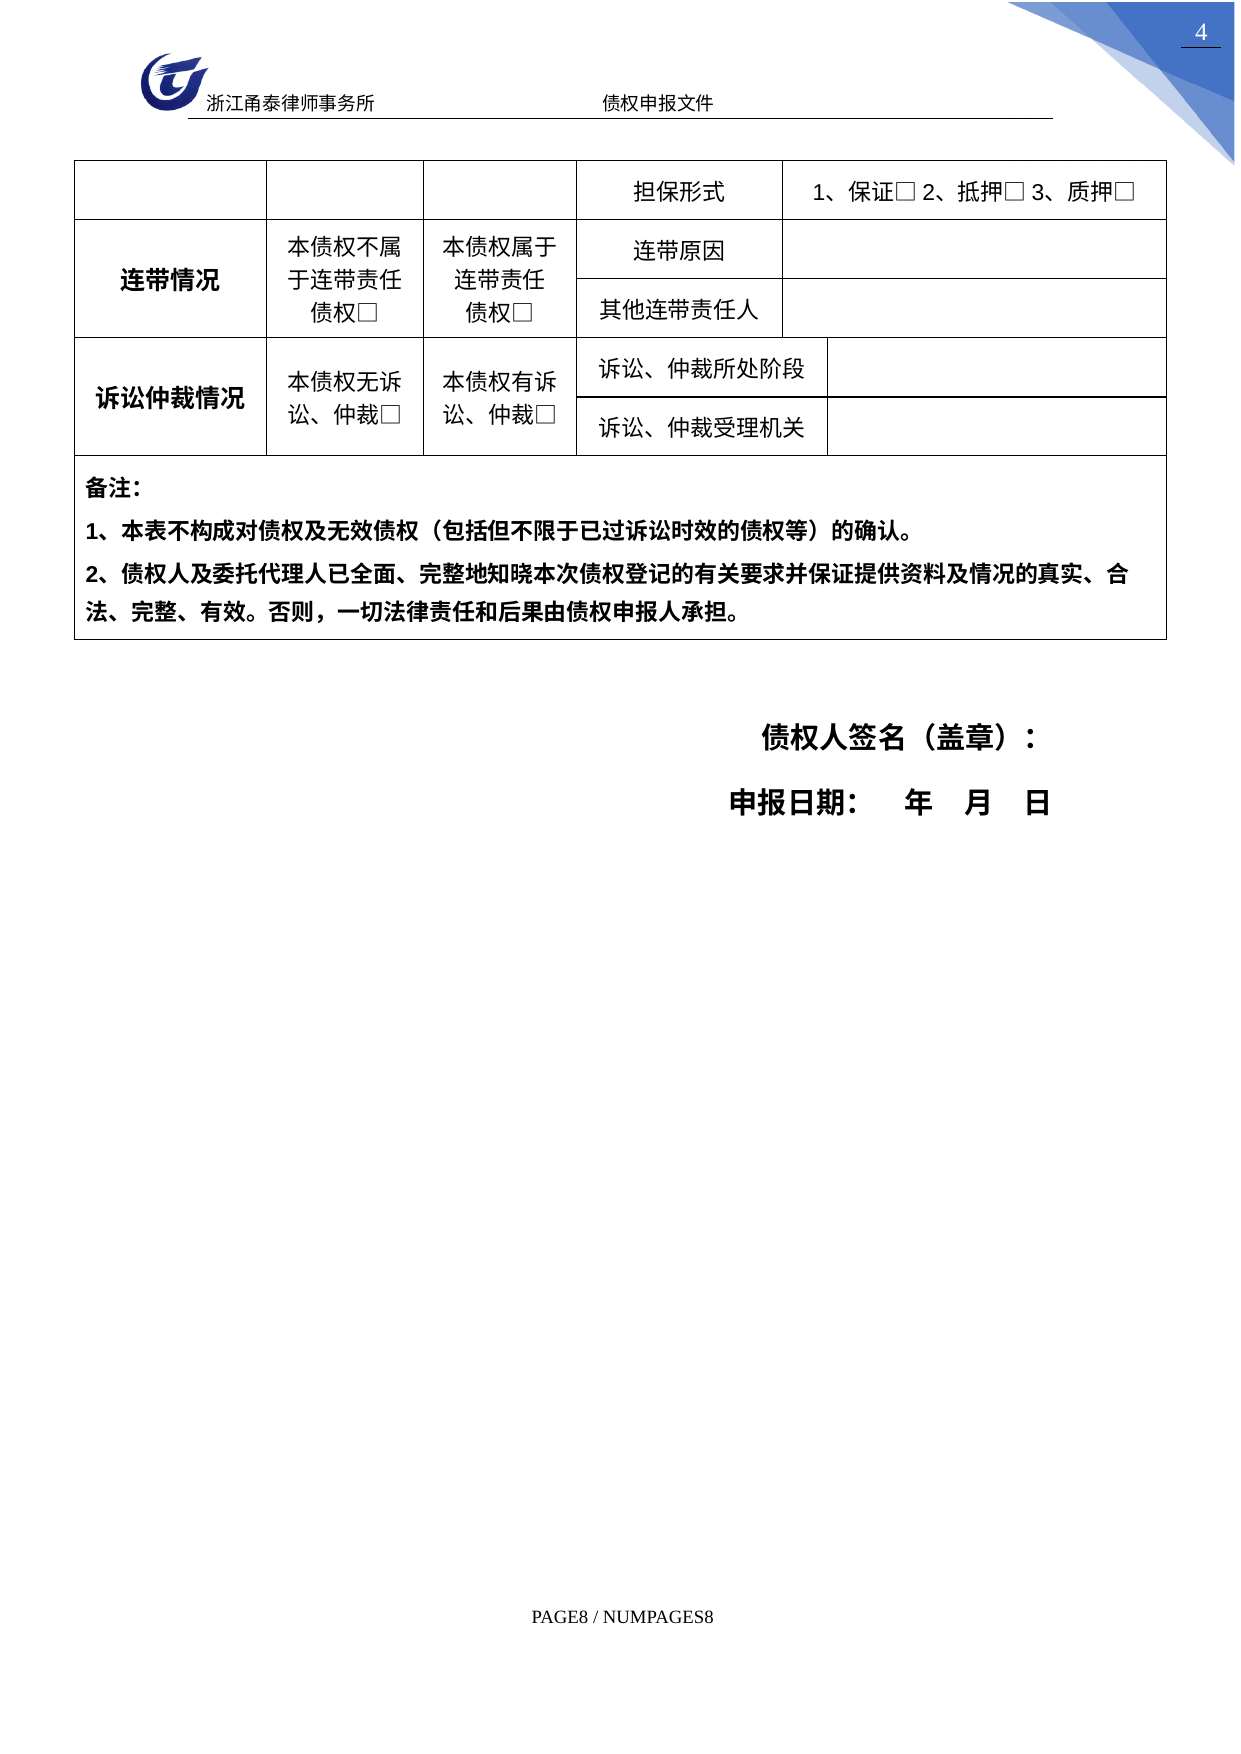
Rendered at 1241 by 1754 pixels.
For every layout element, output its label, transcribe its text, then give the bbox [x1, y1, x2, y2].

table_cell 诉讼、仲裁所处阶段 [577, 338, 827, 396]
table_cell 1、保证□ 2、抵押□ 3、质押□ [783, 161, 1166, 219]
text 债权人签名（盖章）： [187, 705, 1053, 770]
table_cell 其他连带责任人 [577, 279, 782, 337]
picture [1004, 2, 1235, 166]
table_cell 诉讼仲裁情况 [75, 338, 266, 455]
table_cell 诉讼、仲裁受理机关 [577, 398, 827, 455]
text 申报日期： 年 月 日 [187, 770, 1053, 835]
table_cell [783, 220, 1166, 278]
table_cell 连带情况 [75, 220, 266, 337]
table_cell 连带原因 [577, 220, 782, 278]
table_cell 本债权属于连带责任 债权□ [424, 220, 576, 337]
table_cell 备注： 1、本表不构成对债权及无效债权（包括但不限于已过诉讼时效的债权等）的确认。 2、债权人及委托代理人已全面、完整地知晓本次债权登记的有关要求并保证提供资料及情况的真实、合法、完整、有效。否则，一切法律责任和后果由债权申报人承担。 [75, 456, 1166, 639]
table_cell 本债权无诉讼、仲裁□ [267, 338, 423, 455]
table_cell 本债权不属于连带责任债权□ [267, 220, 423, 337]
table_cell [783, 279, 1166, 337]
table_cell [828, 338, 1166, 396]
table_cell 本债权有诉讼、仲裁□ [424, 338, 576, 455]
table_cell [828, 398, 1166, 455]
picture [130, 38, 215, 122]
table_cell 担保形式 [577, 161, 782, 219]
